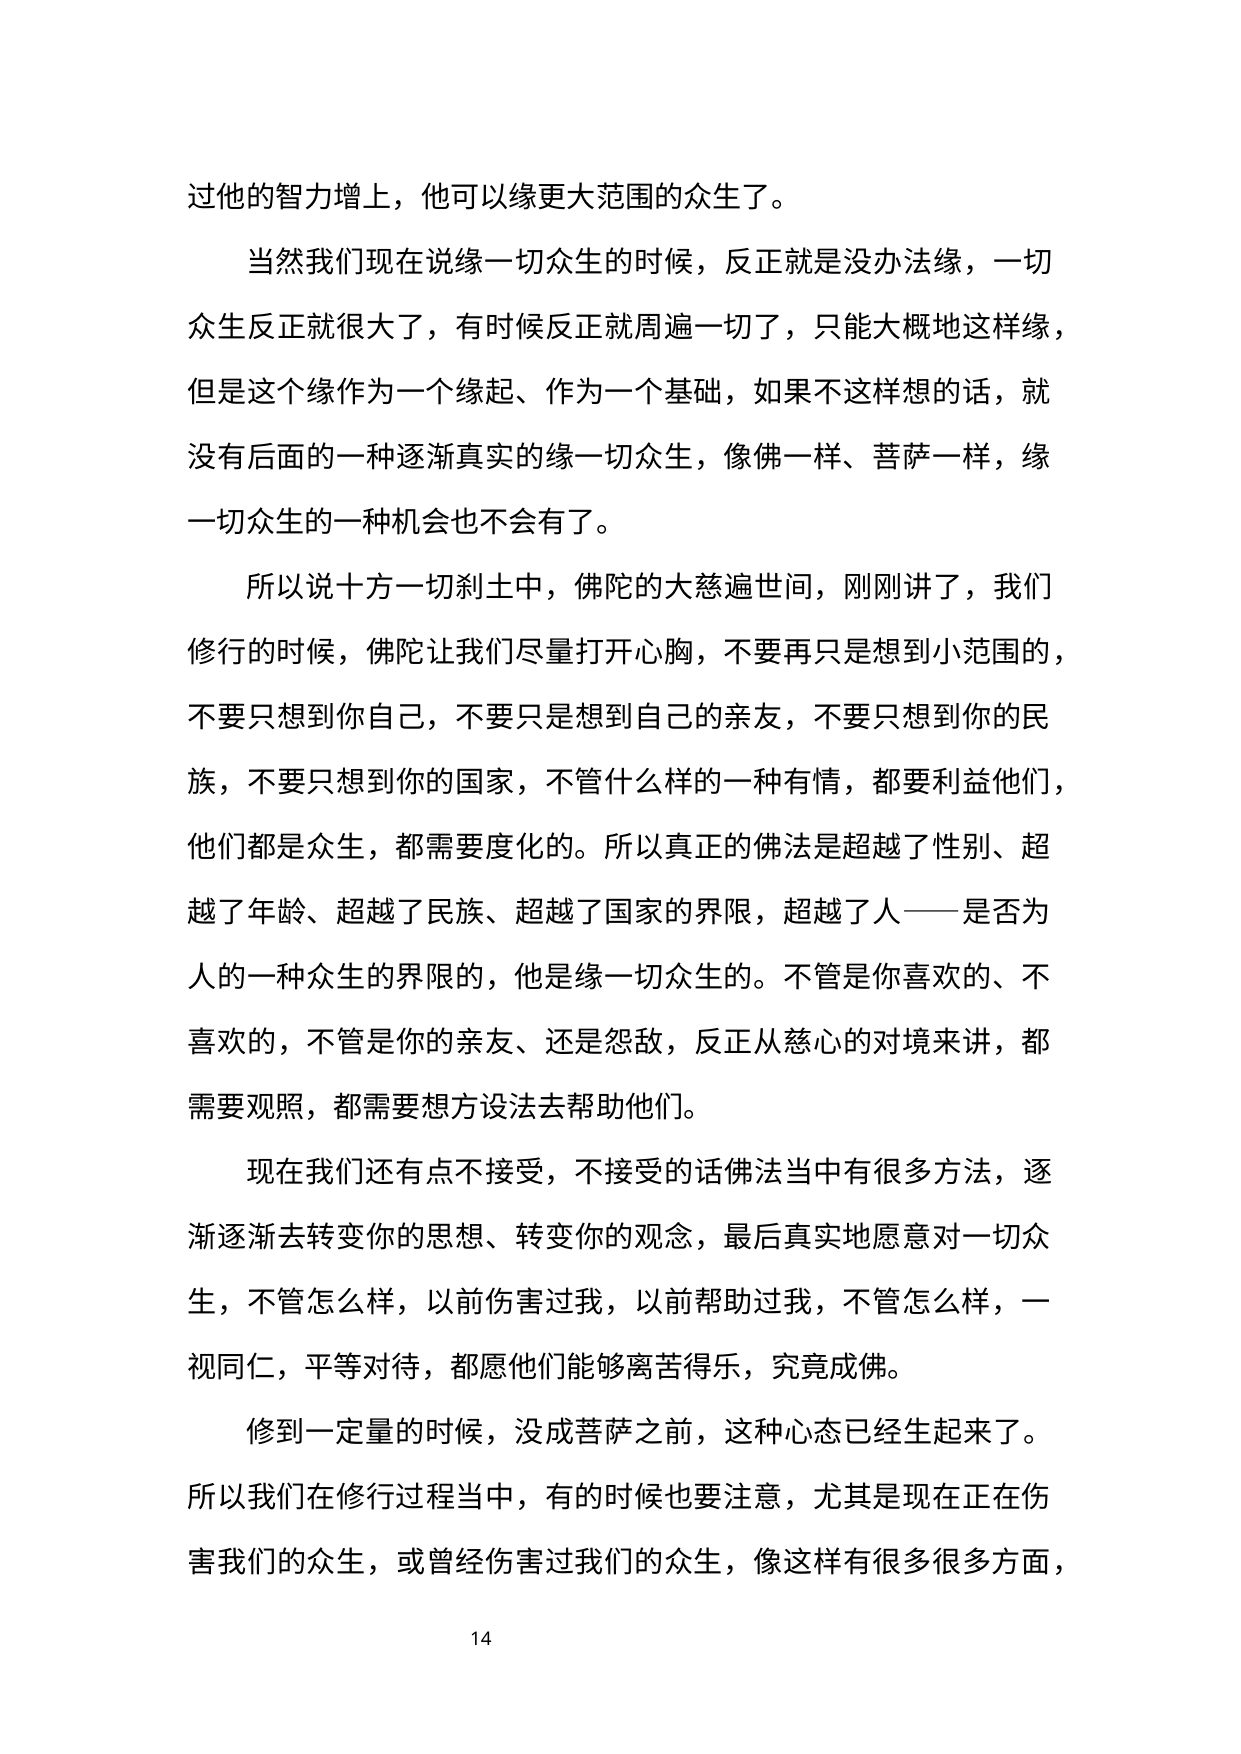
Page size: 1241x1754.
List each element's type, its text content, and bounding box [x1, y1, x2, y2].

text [187, 1397, 1053, 1592]
text 现在我们还有点不接受，不接受的话佛法当中有很多方法，逐渐逐渐去转变你的思想、转变你的观念，最后真实地愿意对一切众生，不管怎么样，以前伤害过我，以前帮助过我，不管怎么样，一视同仁，平等对待，都愿他们能够离苦得乐，究竟成佛。 [187, 1137, 1053, 1397]
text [187, 162, 1053, 227]
text 所以说十方一切刹土中，佛陀的大慈遍世间，刚刚讲了，我们修行的时候，佛陀让我们尽量打开心胸，不要再只是想到小范围的，不要只想到你自己，不要只是想到自己的亲友，不要只想到你的民族，不要只想到你的国家，不管什么样的一种有情，都要利益他们，他们都是众生，都需要度化的。所以真正的佛法是超越了性别、超越了年龄、超越了民族、超越了国家的界限，超越了人——是否为人的一种众生的界限的，他是缘一切众生的。不管是你喜欢的、不喜欢的，不管是你的亲友、还是怨敌，反正从慈心的对境来讲，都需要观照，都需要想方设法去帮助他们。 [187, 552, 1053, 1137]
text 当然我们现在说缘一切众生的时候，反正就是没办法缘，一切众生反正就很大了，有时候反正就周遍一切了，只能大概地这样缘，但是这个缘作为一个缘起、作为一个基础，如果不这样想的话，就没有后面的一种逐渐真实的缘一切众生，像佛一样、菩萨一样，缘一切众生的一种机会也不会有了。 [187, 227, 1053, 552]
